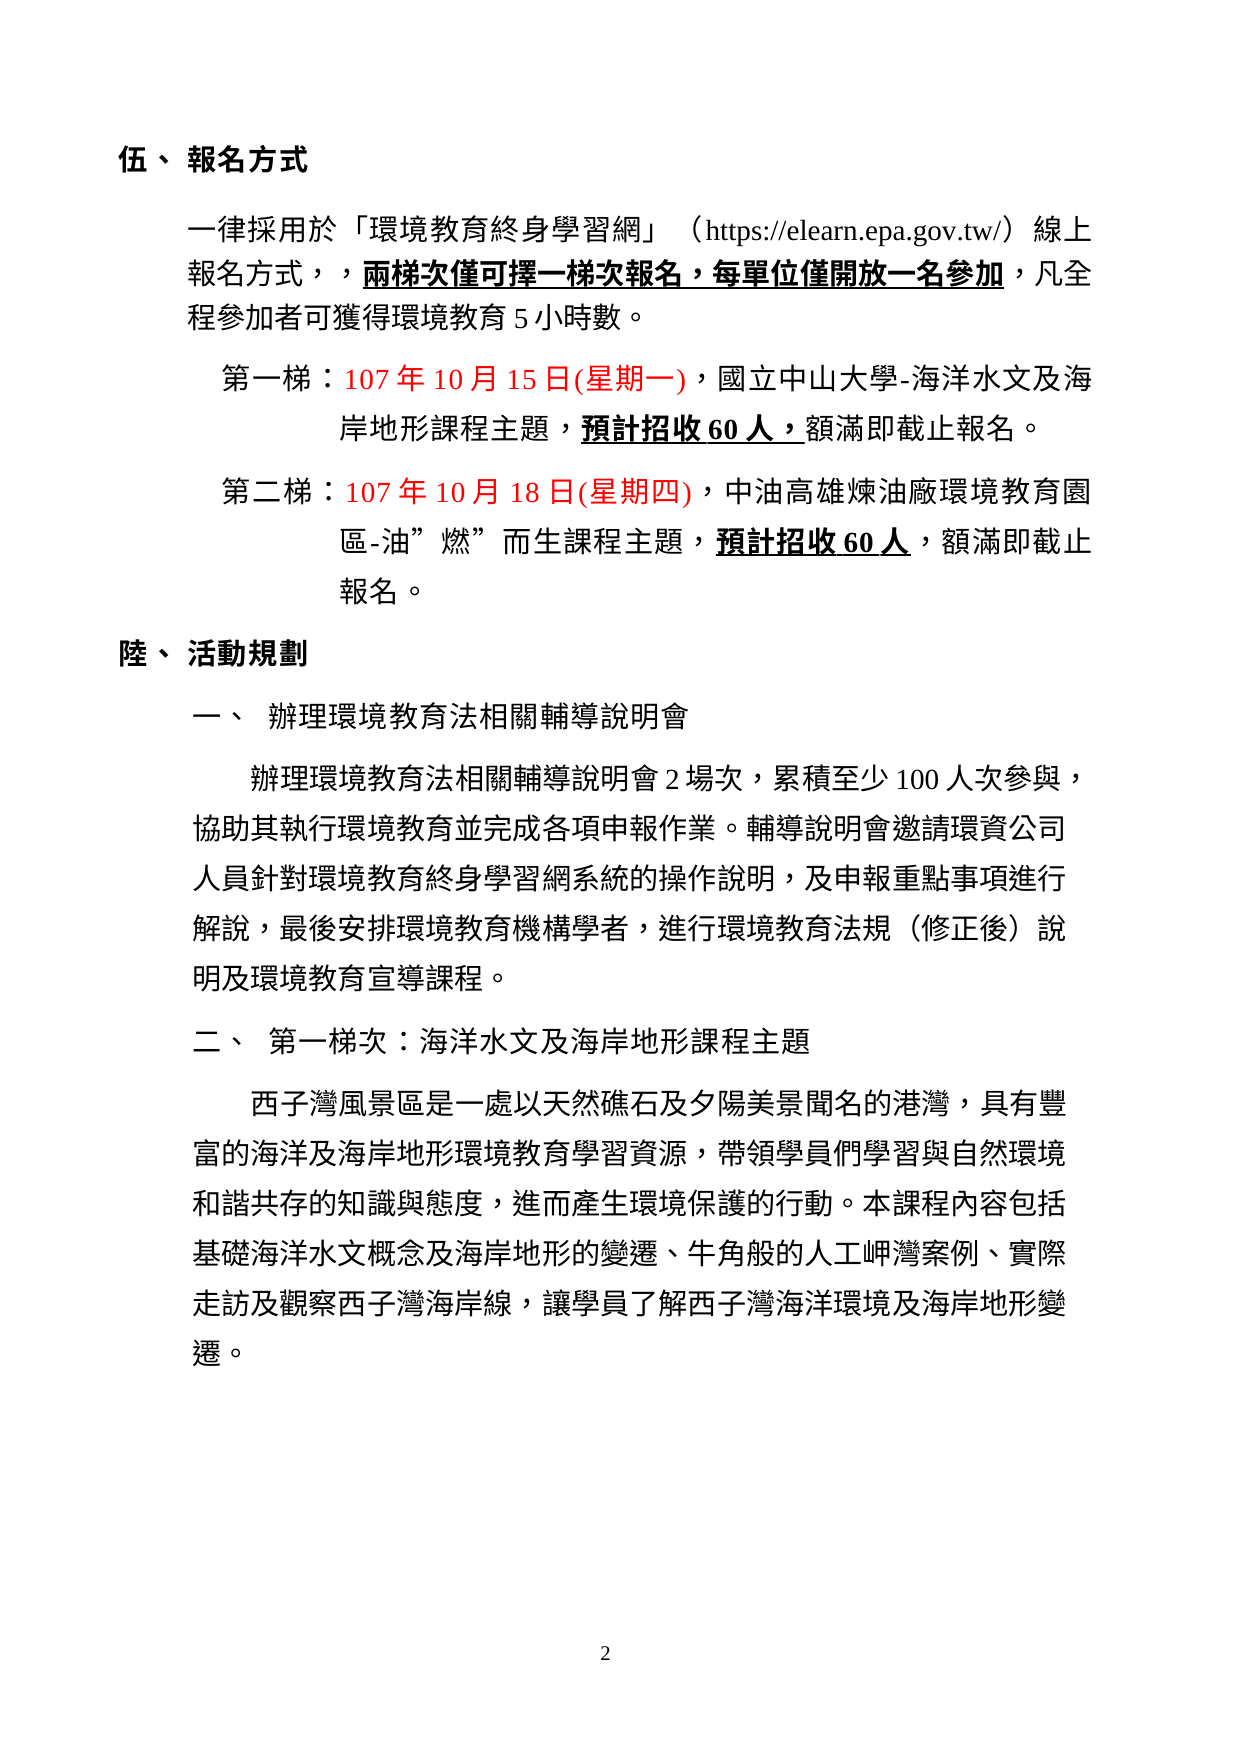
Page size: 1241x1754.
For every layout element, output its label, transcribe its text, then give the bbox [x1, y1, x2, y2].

text 辦理環境教育法相關輔導說明會2場次，累積至少100人次參與，協助其執行環境教育並完成各項申報作業。輔導說明會邀請環資公司人員針對環境教育終身學習網系統的操作說明，及申報重點事項進行解說，最後安排環境教育機構學者，進行環境教育法規（修正後）說明及環境教育宣導課程。 [192, 749, 1093, 999]
text 一律採用於「環境教育終身學習網」（https://elearn.epa.gov.tw/）線上報名方式，，兩梯次僅可擇一梯次報名，每單位僅開放一名參加，凡全程參加者可獲得環境教育5小時數。 [187, 206, 1093, 337]
text 第一梯：107年10月15日(星期一)，國立中山大學-海洋水文及海岸地形課程主題，預計招收60人，額滿即截止報名。 [222, 349, 1093, 449]
list 辦理環境教育法相關輔導說明會 [192, 687, 1093, 737]
list 報名方式 [118, 131, 1093, 181]
list 第一梯次：海洋水文及海岸地形課程主題 [192, 1012, 1093, 1062]
text 西子灣風景區是一處以天然礁石及夕陽美景聞名的港灣，具有豐富的海洋及海岸地形環境教育學習資源，帶領學員們學習與自然環境和諧共存的知識與態度，進而產生環境保護的行動。本課程內容包括基礎海洋水文概念及海岸地形的變遷、牛角般的人工岬灣案例、實際走訪及觀察西子灣海岸線，讓學員了解西子灣海洋環境及海岸地形變遷。 [192, 1074, 1093, 1374]
text 第二梯：107年10月18日(星期四)，中油高雄煉油廠環境教育園區-油”燃”而生課程主題，預計招收60人，額滿即截止報名。 [222, 462, 1093, 612]
list 活動規劃 [118, 624, 1093, 674]
